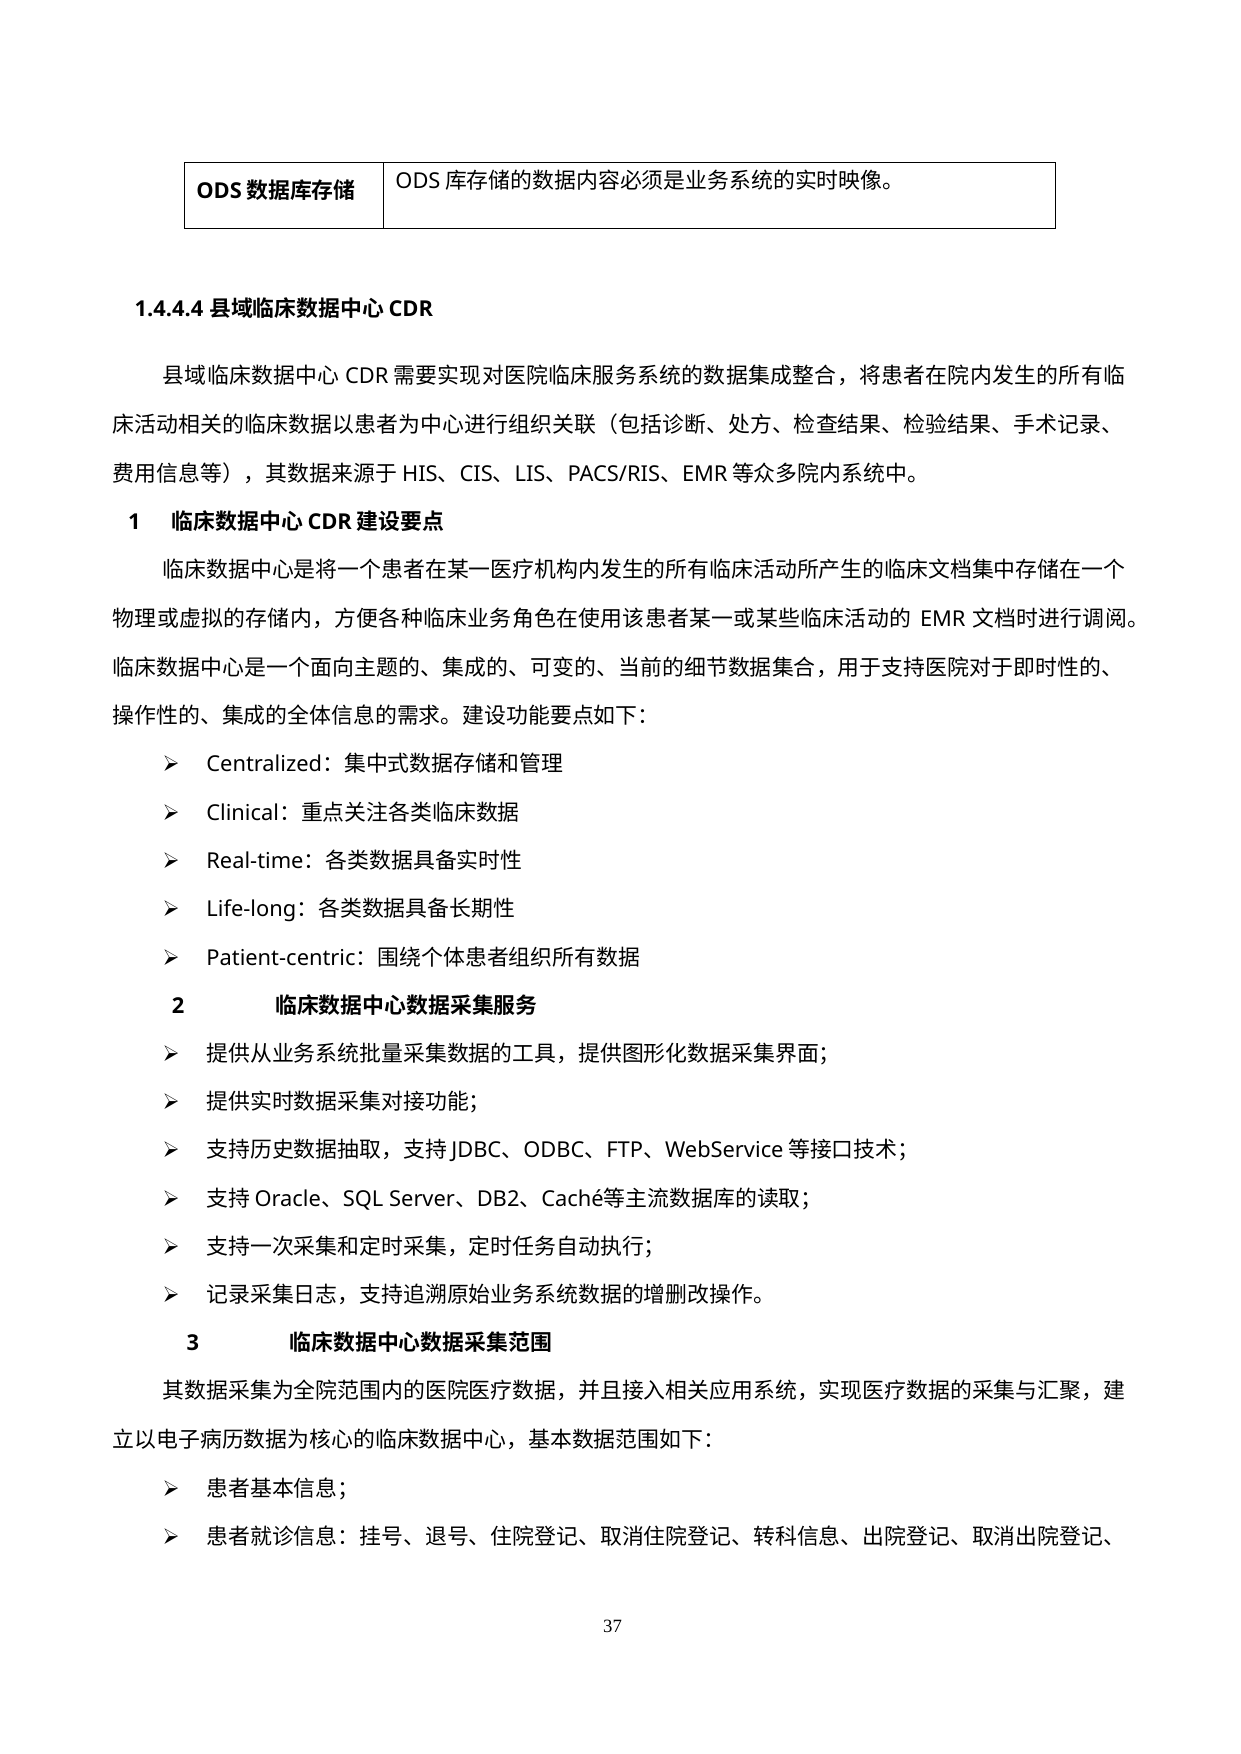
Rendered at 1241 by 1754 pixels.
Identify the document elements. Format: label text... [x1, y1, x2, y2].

list 记录采集日志，支持追溯原始业务系统数据的增删改操作。 [162, 1277, 1128, 1309]
list 临床数据中心数据采集范围 [186, 1325, 1128, 1357]
list 支持一次采集和定时采集，定时任务自动执行； [162, 1229, 1128, 1261]
list 支持Oracle、SQL Server、DB2、Caché等主流数据库的读取； [162, 1180, 1128, 1213]
list 提供实时数据采集对接功能； [162, 1084, 1128, 1116]
text 其数据采集为全院范围内的医院医疗数据，并且接入相关应用系统，实现医疗数据的采集与汇聚，建立以电子病历数据为核心的临床数据中心，基本数据范围如下： [112, 1373, 1128, 1454]
text 县域临床数据中心CDR需要实现对医院临床服务系统的数据集成整合，将患者在院内发生的所有临床活动相关的临床数据以患者为中心进行组织关联（包括诊断、处方、检查结果、检验结果、手术记录、费用信息等），其数据来源于 HIS、CIS、LIS、PACS/RIS、EMR等众多院内系统中。 [112, 358, 1128, 488]
list Clinical：重点关注各类临床数据 [162, 794, 1128, 827]
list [162, 1518, 1128, 1551]
list Real-time：各类数据具备实时性 [162, 843, 1128, 875]
subtitle 县域临床数据中心CDR [134, 291, 1128, 323]
list 患者基本信息； [162, 1470, 1128, 1503]
list 支持历史数据抽取，支持JDBC、ODBC、FTP、WebService等接口技术； [162, 1132, 1128, 1164]
list Centralized：集中式数据存储和管理 [162, 746, 1128, 779]
text 临床数据中心是将一个患者在某一医疗机构内发生的所有临床活动所产生的临床文档集中存储在一个物理或虚拟的存储内，方便各种临床业务角色在使用该患者某一或某些临床活动的 EMR 文档时进行调阅。临床数据中心是一个面向主题的、集成的、可变的、当前的细节数据集合，用于支持医院对于即时性的、操作性的、集成的全体信息的需求。建设功能要点如下： [112, 552, 1128, 730]
list Life-long：各类数据具备长期性 [162, 891, 1128, 924]
list 提供从业务系统批量采集数据的工具，提供图形化数据采集界面； [162, 1035, 1128, 1068]
table_cell ODS数据库存储 [185, 163, 383, 228]
list Patient-centric：围绕个体患者组织所有数据 [162, 939, 1128, 972]
list 临床数据中心CDR建设要点 [128, 504, 1128, 536]
list 临床数据中心数据采集服务 [172, 988, 1128, 1019]
table_cell ODS库存储的数据内容必须是业务系统的实时映像。 [384, 163, 1055, 228]
